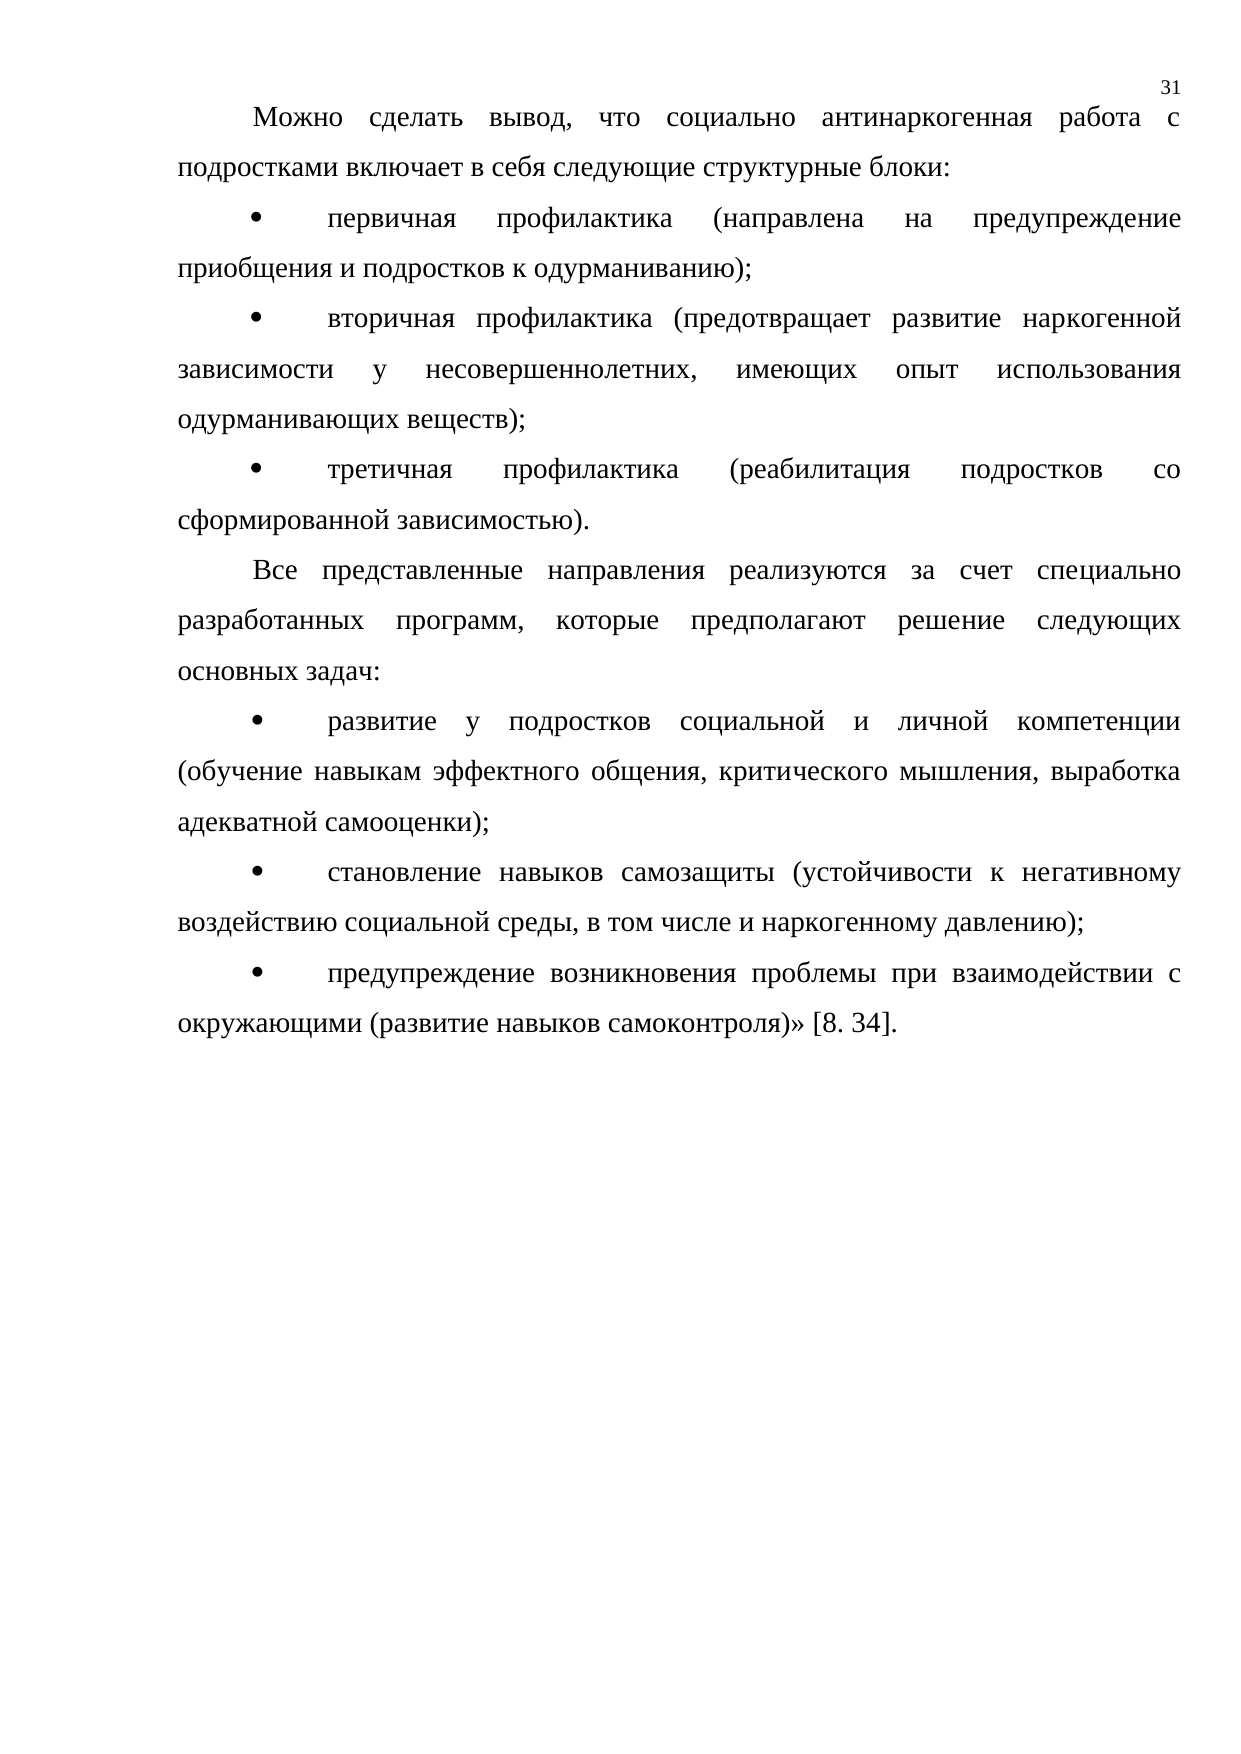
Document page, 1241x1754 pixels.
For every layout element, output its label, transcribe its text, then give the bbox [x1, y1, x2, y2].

list развитие у подростков социальной и личной компетенции (обучение навыкам эффектного общения, критического мышления, выработка адекватной самооценки); [177, 703, 1181, 837]
list первичная профилактика (направлена на предупреждение приобщения и подростков к одурманиванию); [177, 200, 1181, 284]
list предупреждение возникновения проблемы при взаимодействии с окружающими (развитие навыков самоконтроля)» [8. 34]. [177, 955, 1181, 1039]
list третичная профилактика (реабилитация подростков со сформированной зависимостью). [177, 451, 1181, 535]
list становление навыков самозащиты (устойчивости к негативному воздействию социальной среды, в том числе и наркогенному давлению); [177, 854, 1181, 938]
text Можно сделать вывод, что социально антинаркогенная работа с подростками включает в себя следующие структурные блоки: [177, 99, 1181, 183]
list вторичная профилактика (предотвращает развитие наркогенной зависимости у несовершеннолетних, имеющих опыт использования одурманивающих веществ); [177, 300, 1181, 435]
text Все представленные направления реализуются за счет специально разработанных программ, которые предполагают решение следующих основных задач: [177, 552, 1181, 686]
